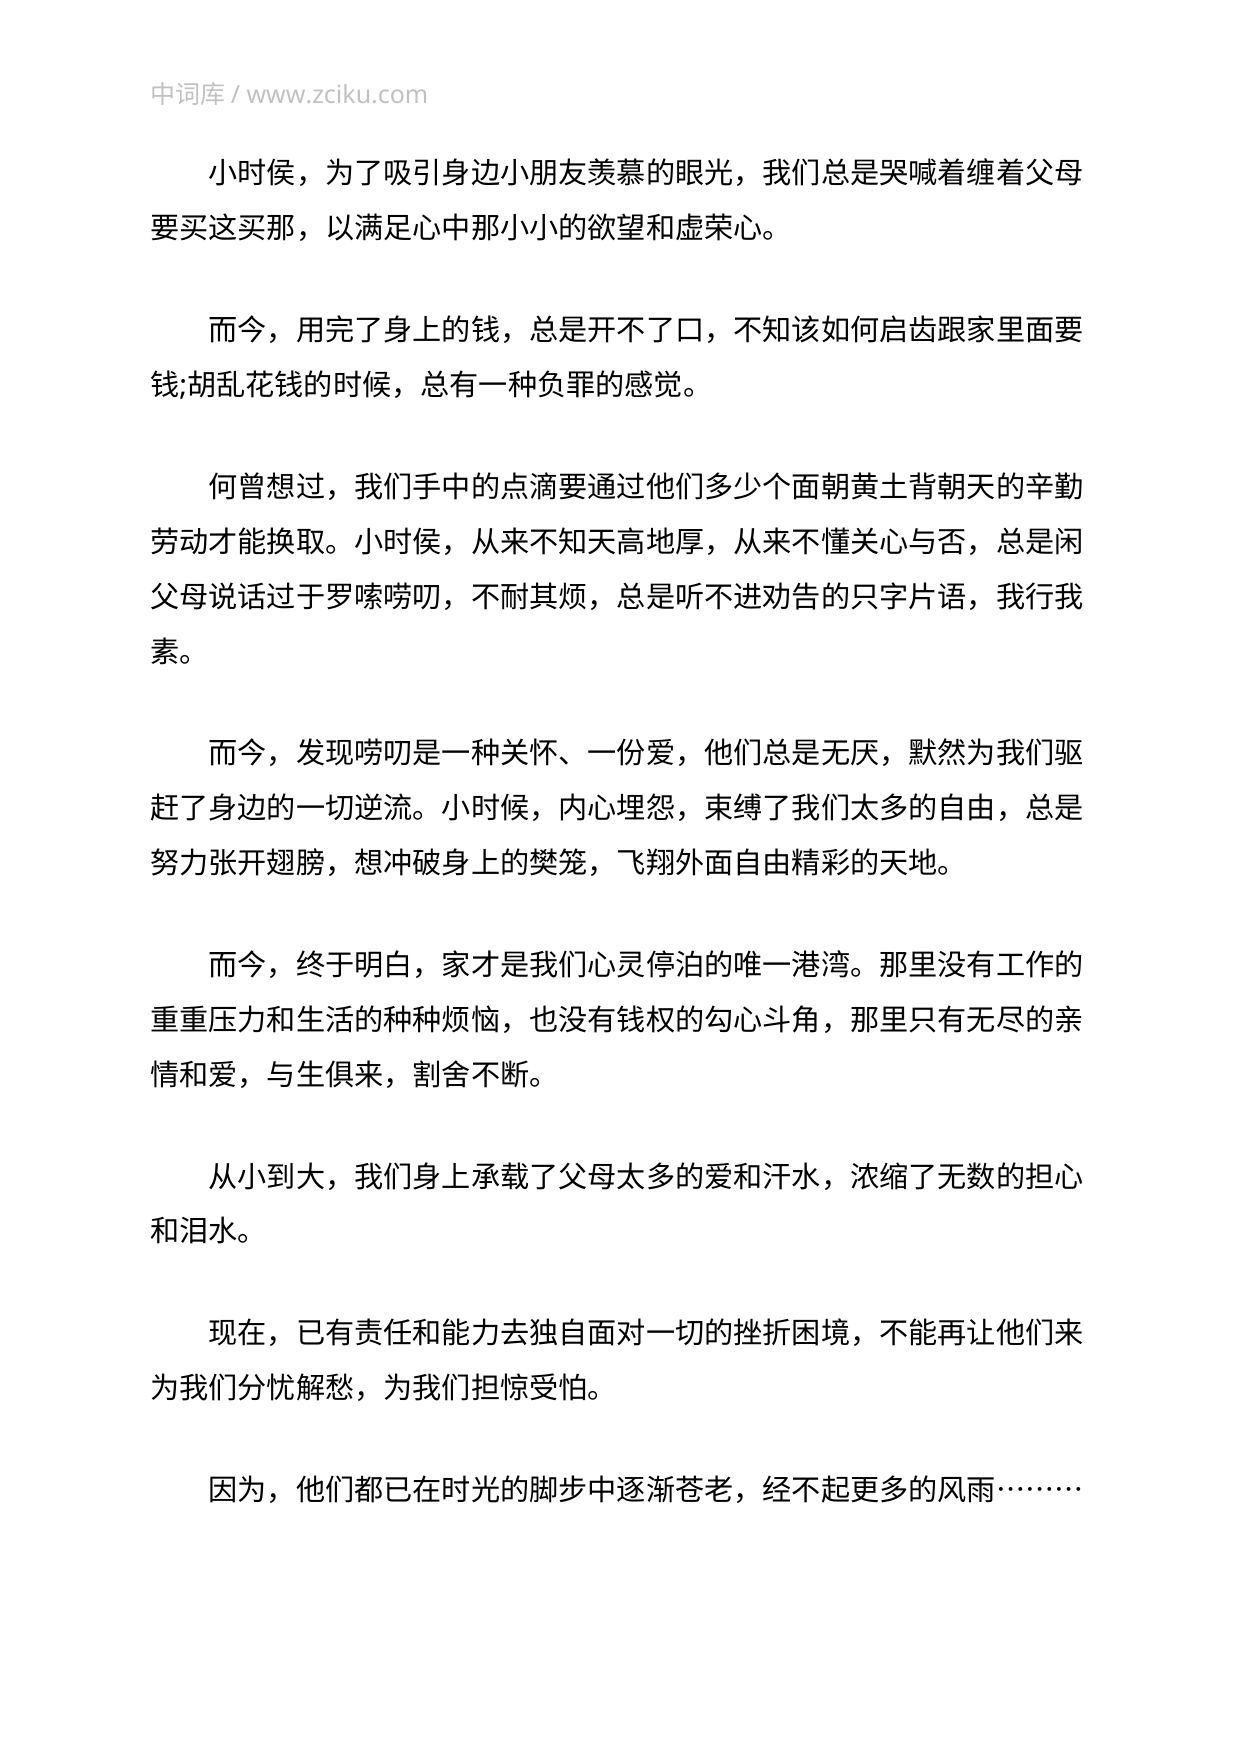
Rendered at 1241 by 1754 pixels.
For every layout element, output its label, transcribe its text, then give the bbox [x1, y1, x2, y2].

text 何曾想过，我们手中的点滴要通过他们多少个面朝黄土背朝天的辛勤劳动才能换取。小时侯，从来不知天高地厚，从来不懂关心与否，总是闲父母说话过于罗嗦唠叨，不耐其烦，总是听不进劝告的只字片语，我行我素。 [150, 463, 1090, 671]
text 从小到大，我们身上承载了父母太多的爱和汗水，浓缩了无数的担心和泪水。 [150, 1153, 1090, 1250]
text 而今，用完了身上的钱，总是开不了口，不知该如何启齿跟家里面要钱;胡乱花钱的时候，总有一种负罪的感觉。 [150, 307, 1090, 404]
text 因为，他们都已在时光的脚步中逐渐苍老，经不起更多的风雨……… [150, 1466, 1090, 1509]
text 而今，终于明白，家才是我们心灵停泊的唯一港湾。那里没有工作的重重压力和生活的种种烦恼，也没有钱权的勾心斗角，那里只有无尽的亲情和爱，与生俱来，割舍不断。 [150, 942, 1090, 1094]
text 小时侯，为了吸引身边小朋友羡慕的眼光，我们总是哭喊着缠着父母要买这买那，以满足心中那小小的欲望和虚荣心。 [150, 150, 1090, 247]
text 而今，发现唠叨是一种关怀、一份爱，他们总是无厌，默然为我们驱赶了身边的一切逆流。小时候，内心埋怨，束缚了我们太多的自由，总是努力张开翅膀，想冲破身上的樊笼，飞翔外面自由精彩的天地。 [150, 730, 1090, 882]
text 现在，已有责任和能力去独自面对一切的挫折困境，不能再让他们来为我们分忧解愁，为我们担惊受怕。 [150, 1310, 1090, 1407]
